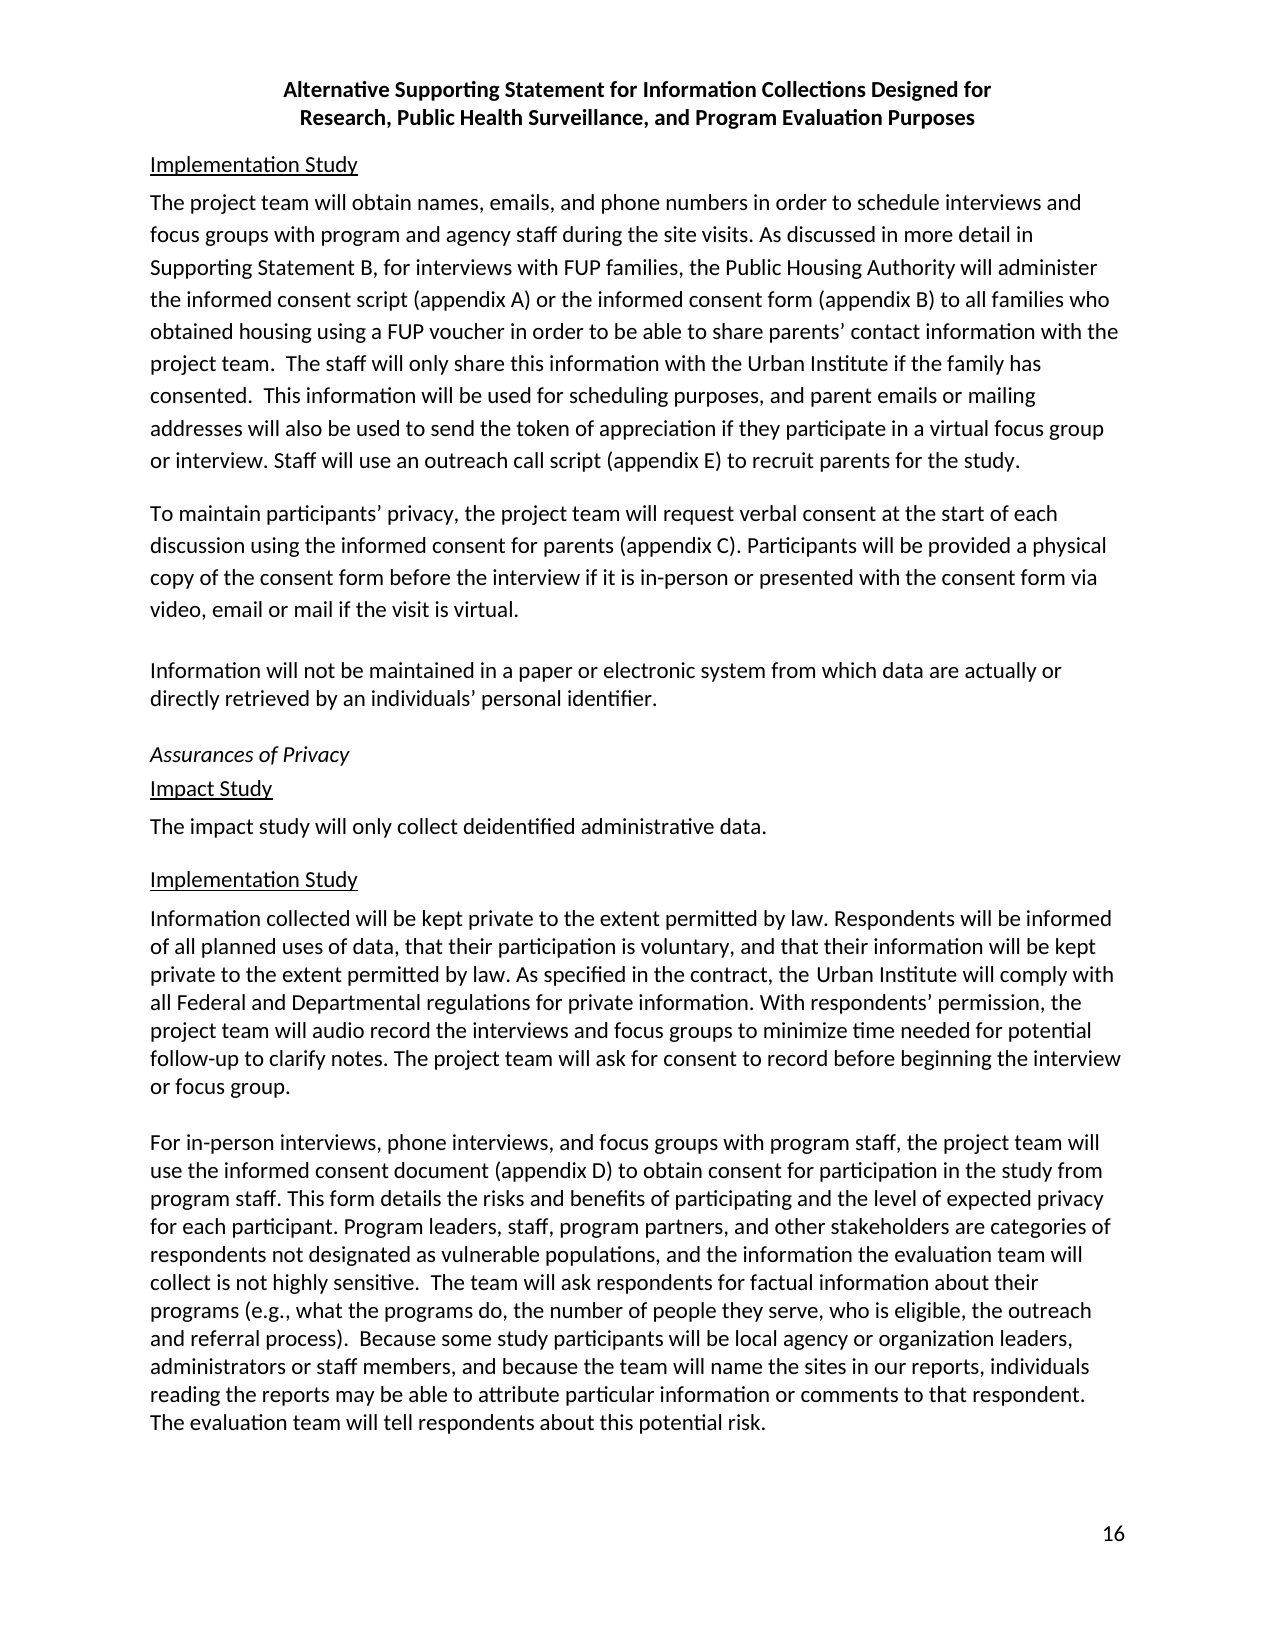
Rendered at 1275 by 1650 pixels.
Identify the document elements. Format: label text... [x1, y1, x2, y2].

text The impact study will only collect deidentified administrative data. [150, 812, 1125, 841]
text Assurances of Privacy [150, 740, 1125, 768]
text Implementation Study [150, 150, 1125, 178]
text Implementation Study [150, 866, 1125, 893]
text Impact Study [150, 774, 1125, 802]
text For in-person interviews, phone interviews, and focus groups with program staff, the project team will use the informed consent document (appendix D) to obtain consent for participation in the study from program staff. This form details the risks and benefits of participating and the level of expected privacy for each participant. Program leaders, staff, program partners, and other stakeholders are categories of respondents not designated as vulnerable populations, and the information the evaluation team will collect is not highly sensitive. The team will ask respondents for factual information about their programs (e.g., what the programs do, the number of people they serve, who is eligible, the outreach and referral process). Because some study participants will be local agency or organization leaders, administrators or staff members, and because the team will name the sites in our reports, individuals reading the reports may be able to attribute particular information or comments to that respondent. The evaluation team will tell respondents about this potential risk. [150, 1128, 1125, 1436]
text The project team will obtain names, emails, and phone numbers in order to schedule interviews and focus groups with program and agency staff during the site visits. As discussed in more detail in Supporting Statement B, for interviews with FUP families, the Public Housing Authority will administer the informed consent script (appendix A) or the informed consent form (appendix B) to all families who obtained housing using a FUP voucher in order to be able to share parents’ contact information with the project team. The staff will only share this information with the Urban Institute if the family has consented. This information will be used for scheduling purposes, and parent emails or mailing addresses will also be used to send the token of appreciation if they participate in a virtual focus group or interview. Staff will use an outreach call script (appendix E) to recruit parents for the study. [150, 188, 1125, 474]
text Information will not be maintained in a paper or electronic system from which data are actually or directly retrieved by an individuals’ personal identifier. [150, 656, 1125, 712]
text To maintain participants’ privacy, the project team will request verbal consent at the start of each discussion using the informed consent for parents (appendix C). Participants will be provided a physical copy of the consent form before the interview if it is in-person or presented with the consent form via video, email or mail if the visit is virtual. [150, 499, 1125, 623]
text Information collected will be kept private to the extent permitted by law. Respondents will be informed of all planned uses of data, that their participation is voluntary, and that their information will be kept private to the extent permitted by law. As specified in the contract, the Urban Institute will comply with all Federal and Departmental regulations for private information. With respondents’ permission, the project team will audio record the interviews and focus groups to minimize time needed for potential follow-up to clarify notes. The project team will ask for consent to record before beginning the interview or focus group. [150, 904, 1125, 1100]
